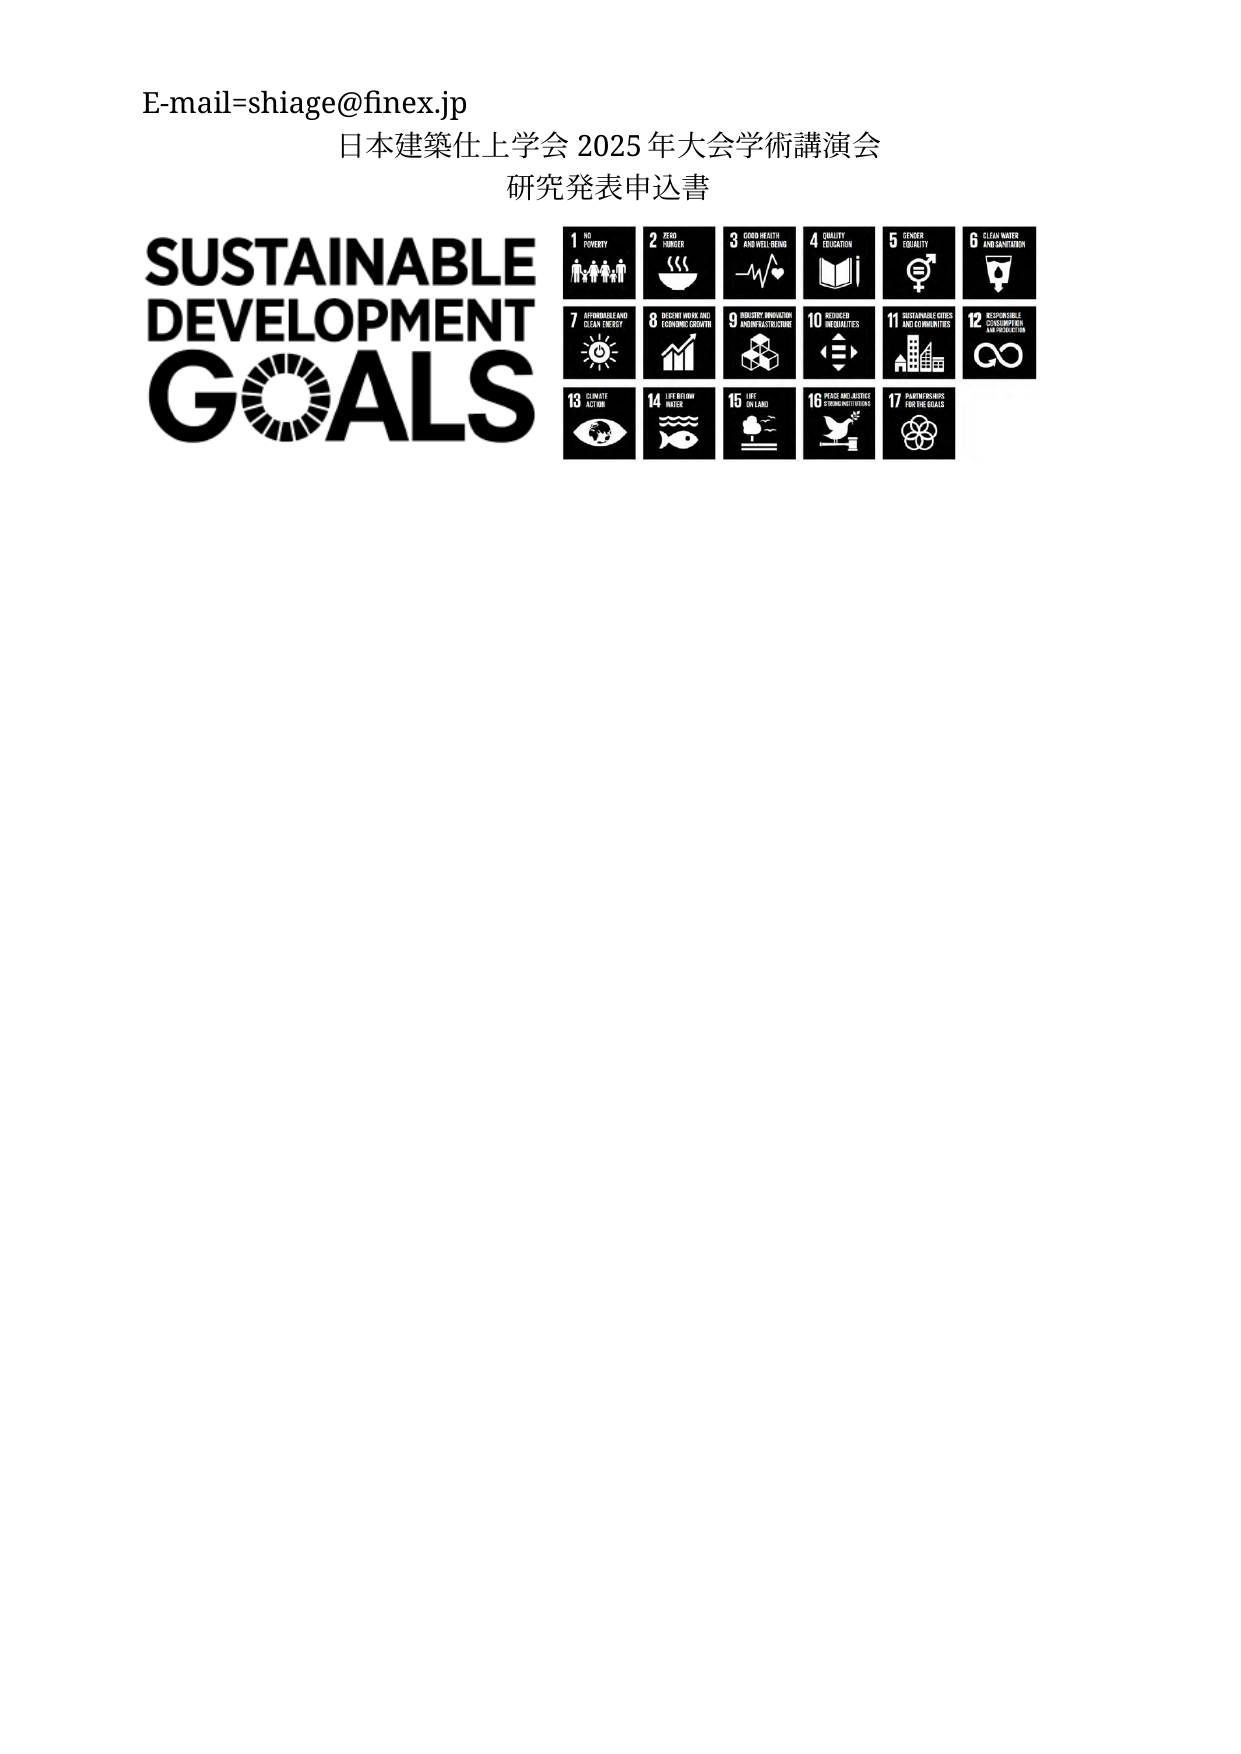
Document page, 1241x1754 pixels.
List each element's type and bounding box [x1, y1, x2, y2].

picture [141, 221, 1044, 464]
